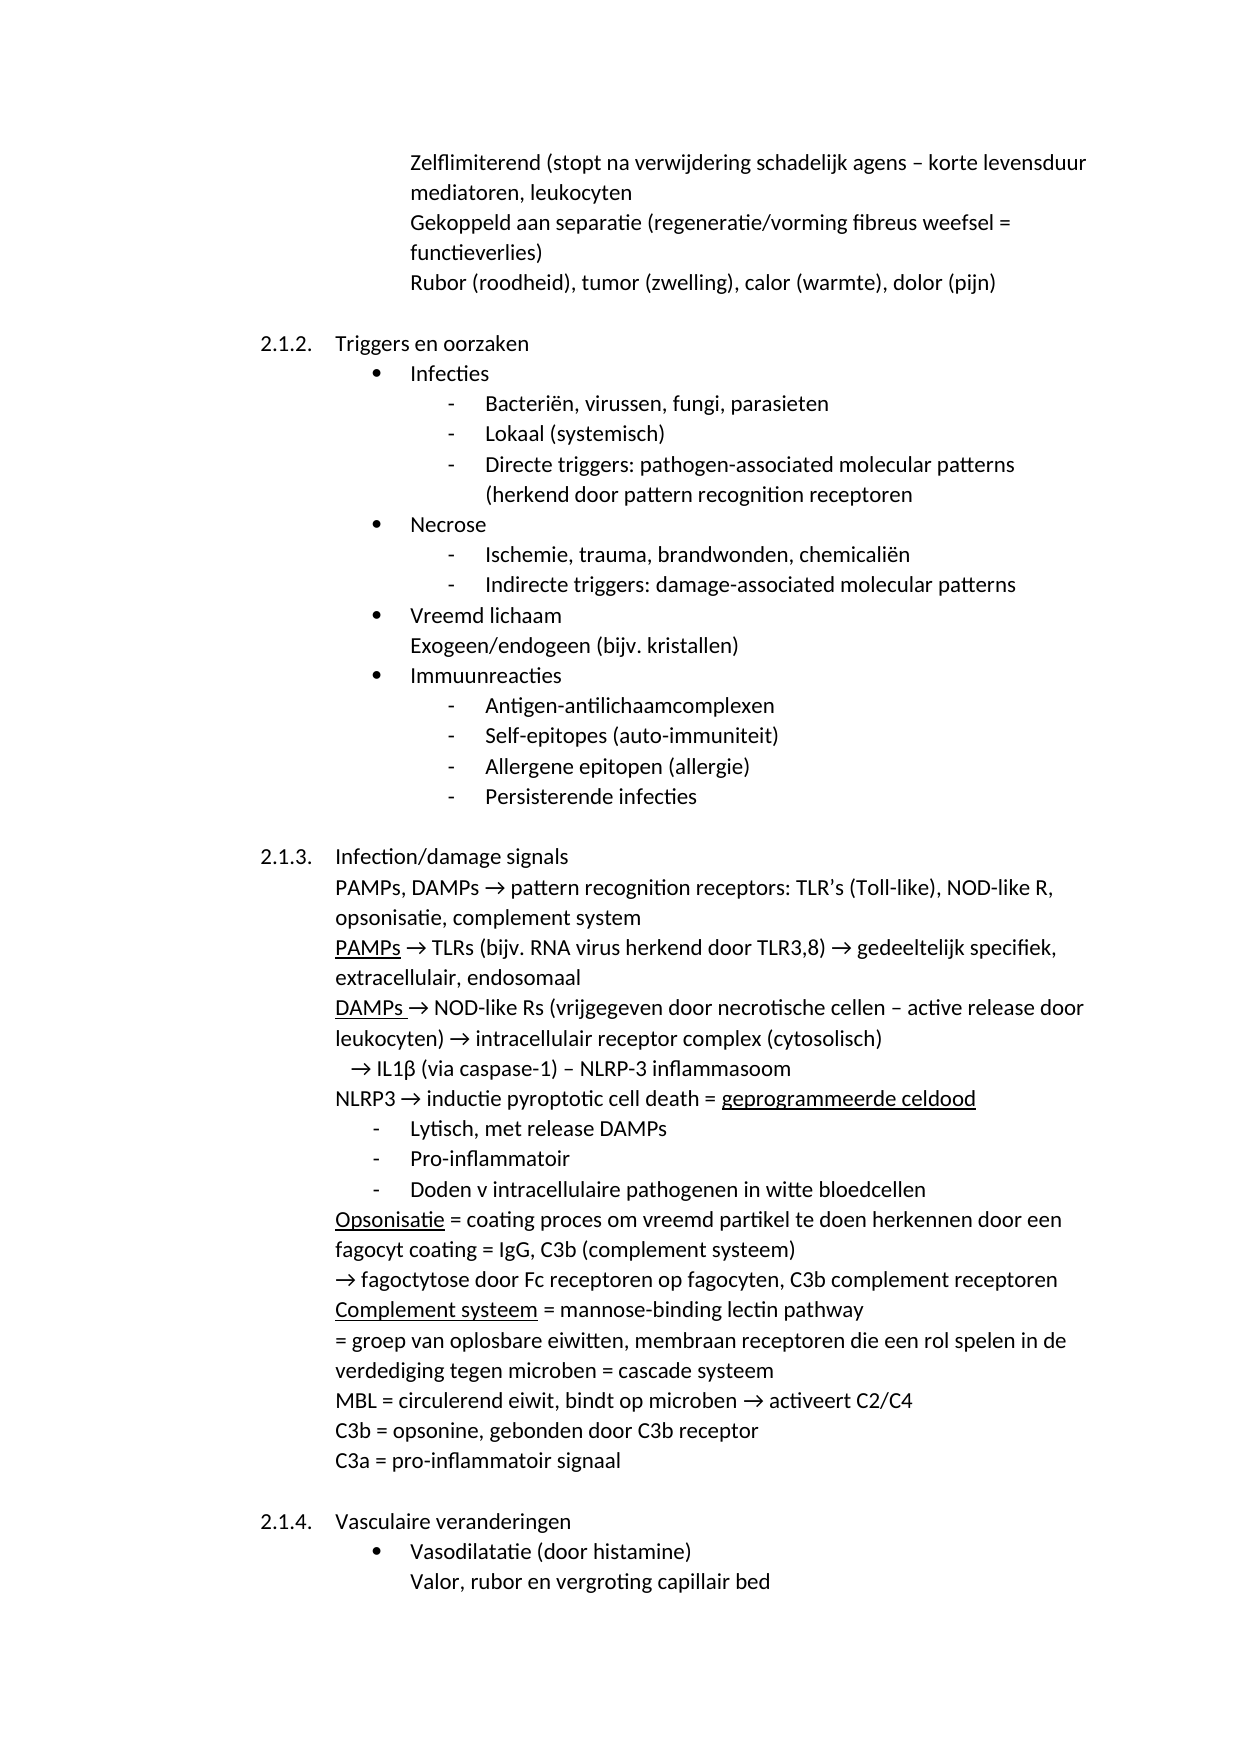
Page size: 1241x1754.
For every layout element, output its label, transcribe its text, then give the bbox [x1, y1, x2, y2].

list Rubor (roodheid), tumor (zwelling), calor (warmte), dolor (pijn) [410, 268, 1093, 296]
list Vasculaire veranderingen [260, 1507, 1093, 1535]
list Lytisch, met release DAMPs [373, 1114, 1093, 1142]
list Infection/damage signals [260, 842, 1093, 870]
list Self-epitopes (auto-immuniteit) [448, 722, 1093, 749]
list Infecties [373, 359, 1093, 387]
list Opsonisatie = coating proces om vreemd partikel te doen herkennen door een fagocyt coating = IgG, C3b (complement systeem) [335, 1205, 1093, 1263]
list C3a = pro-inflammatoir signaal [335, 1447, 1093, 1474]
list Bacteriën, virussen, fungi, parasieten [448, 389, 1093, 417]
list Indirecte triggers: damage-associated molecular patterns [448, 571, 1093, 598]
list Zelflimiterend (stopt na verwijdering schadelijk agens – korte levensduur mediatoren, leukocyten [410, 148, 1093, 206]
list Antigen-antilichaamcomplexen [448, 691, 1093, 719]
list MBL = circulerend eiwit, bindt op microben → activeert C2/C4 [335, 1386, 1093, 1414]
list Directe triggers: pathogen-associated molecular patterns (herkend door pattern recognition receptoren [448, 450, 1093, 508]
list = groep van oplosbare eiwitten, membraan receptoren die een rol spelen in de verdediging tegen microben = cascade systeem [335, 1326, 1093, 1384]
list Gekoppeld aan separatie (regeneratie/vorming fibreus weefsel = functieverlies) [410, 208, 1093, 266]
list Doden v intracellulaire pathogenen in witte bloedcellen [373, 1175, 1093, 1203]
list C3b = opsonine, gebonden door C3b receptor [335, 1416, 1093, 1444]
list Complement systeem = mannose-binding lectin pathway [335, 1296, 1093, 1323]
list Necrose [373, 510, 1093, 538]
list PAMPs, DAMPs → pattern recognition receptors: TLR’s (Toll-like), NOD-like R, opsonisatie, complement system [335, 873, 1093, 931]
list Pro-inflammatoir [373, 1144, 1093, 1172]
list Lokaal (systemisch) [448, 419, 1093, 447]
list NLRP3 → inductie pyroptotic cell death = geprogrammeerde celdood [335, 1084, 1093, 1112]
list DAMPs → NOD-like Rs (vrijgegeven door necrotische cellen – active release door leukocyten) → intracellulair receptor complex (cytosolisch) [335, 993, 1093, 1052]
list Triggers en oorzaken [260, 329, 1093, 357]
list → IL1β (via caspase-1) – NLRP-3 inflammasoom [335, 1054, 1093, 1082]
list Vasodilatatie (door histamine) [373, 1537, 1093, 1565]
list Allergene epitopen (allergie) [448, 752, 1093, 780]
list Exogeen/endogeen (bijv. kristallen) [410, 631, 1093, 659]
list → fagoctytose door Fc receptoren op fagocyten, C3b complement receptoren [335, 1265, 1093, 1293]
list PAMPs → TLRs (bijv. RNA virus herkend door TLR3,8) → gedeeltelijk specifiek, extracellulair, endosomaal [335, 933, 1093, 991]
list Valor, rubor en vergroting capillair bed [410, 1567, 1093, 1595]
list Vreemd lichaam [373, 601, 1093, 629]
list Ischemie, trauma, brandwonden, chemicaliën [448, 540, 1093, 568]
list Immuunreacties [373, 661, 1093, 689]
list Persisterende infecties [448, 782, 1093, 810]
